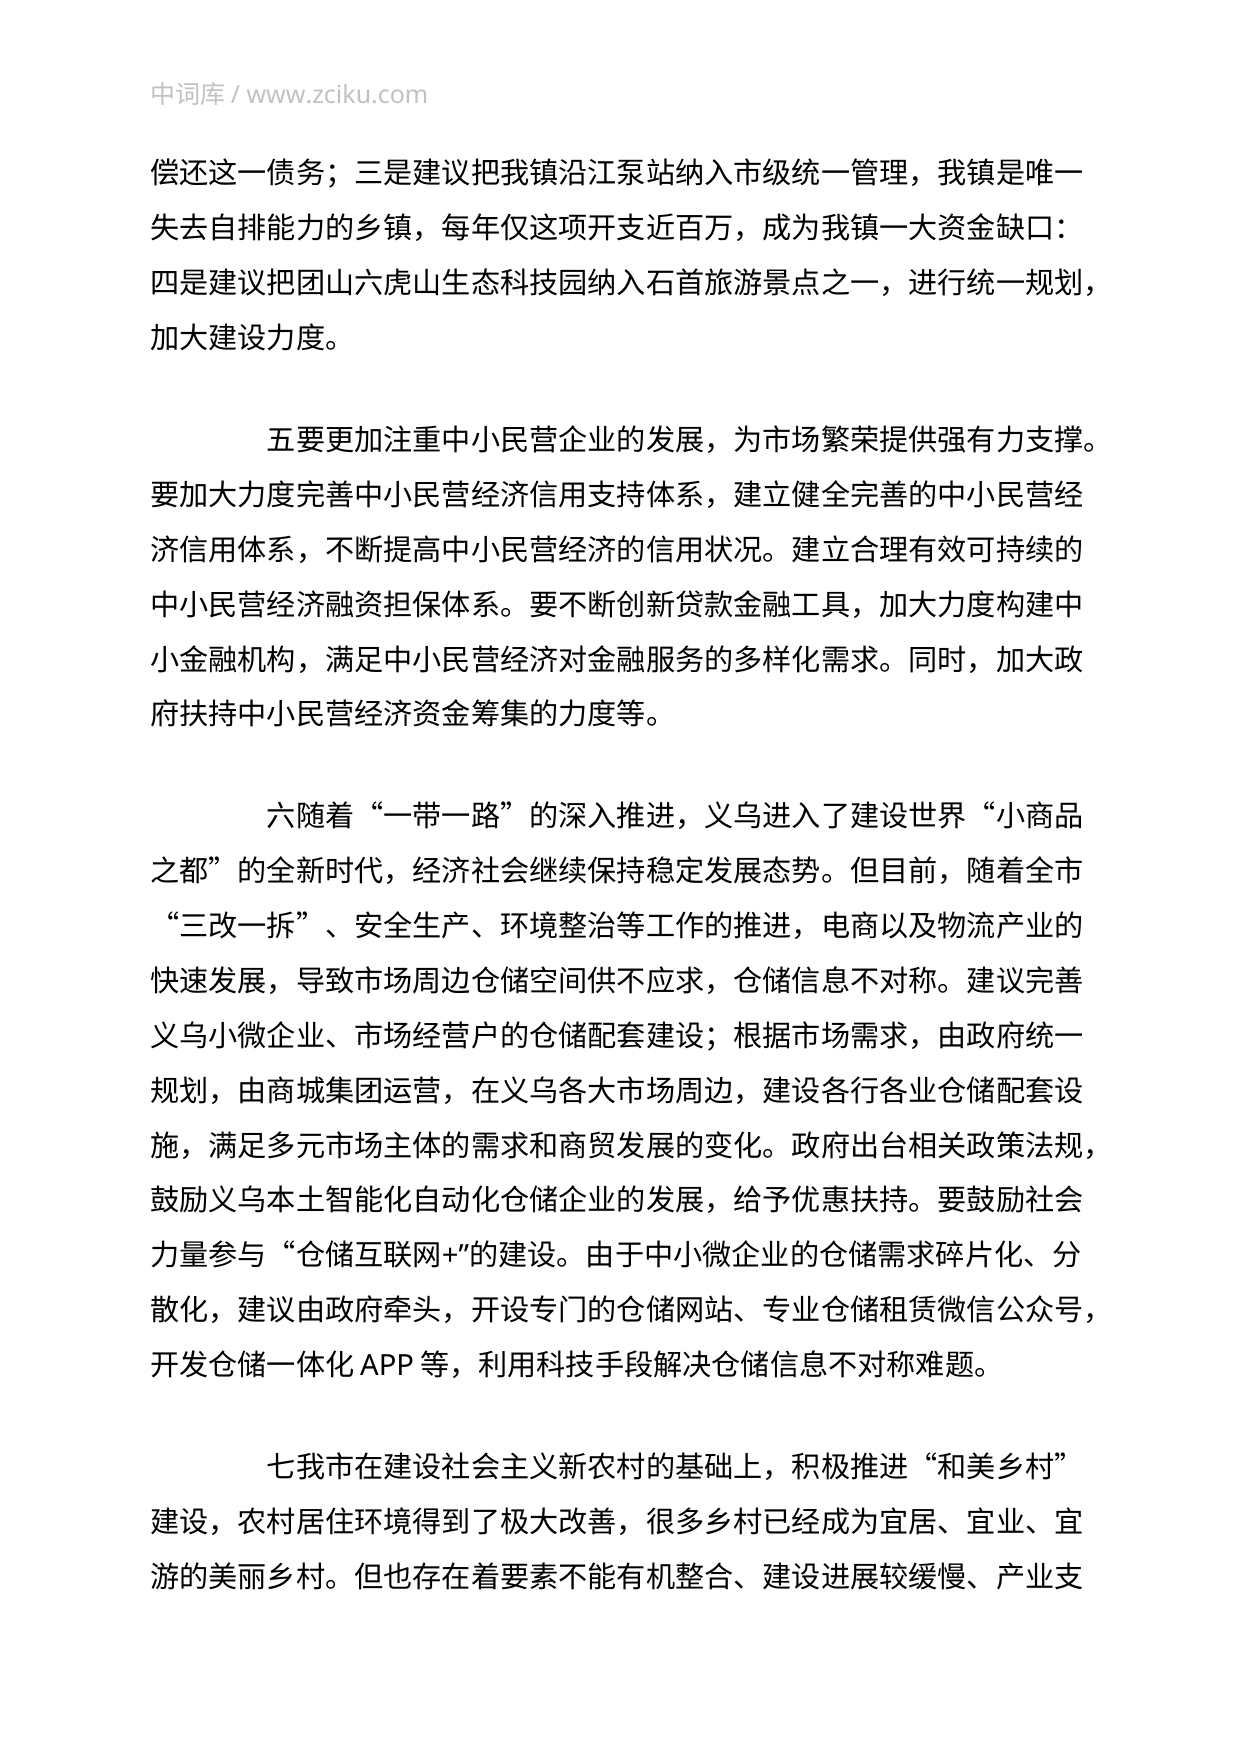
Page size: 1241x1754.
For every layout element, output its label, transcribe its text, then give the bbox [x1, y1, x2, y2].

text 六随着“一带一路”的深入推进，义乌进入了建设世界“小商品之都”的全新时代，经济社会继续保持稳定发展态势。但目前，随着全市“三改一拆”、安全生产、环境整治等工作的推进，电商以及物流产业的快速发展，导致市场周边仓储空间供不应求，仓储信息不对称。建议完善义乌小微企业、市场经营户的仓储配套建设；根据市场需求，由政府统一规划，由商城集团运营，在义乌各大市场周边，建设各行各业仓储配套设施，满足多元市场主体的需求和商贸发展的变化。政府出台相关政策法规，鼓励义乌本土智能化自动化仓储企业的发展，给予优惠扶持。要鼓励社会力量参与“仓储互联网+”的建设。由于中小微企业的仓储需求碎片化、分散化，建议由政府牵头，开设专门的仓储网站、专业仓储租赁微信公众号，开发仓储一体化APP等，利用科技手段解决仓储信息不对称难题。 [150, 793, 1090, 1384]
text 五要更加注重中小民营企业的发展，为市场繁荣提供强有力支撑。要加大力度完善中小民营经济信用支持体系，建立健全完善的中小民营经济信用体系，不断提高中小民营经济的信用状况。建立合理有效可持续的中小民营经济融资担保体系。要不断创新贷款金融工具，加大力度构建中小金融机构，满足中小民营经济对金融服务的多样化需求。同时，加大政府扶持中小民营经济资金筹集的力度等。 [150, 416, 1090, 733]
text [150, 150, 1090, 357]
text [150, 1444, 1090, 1596]
